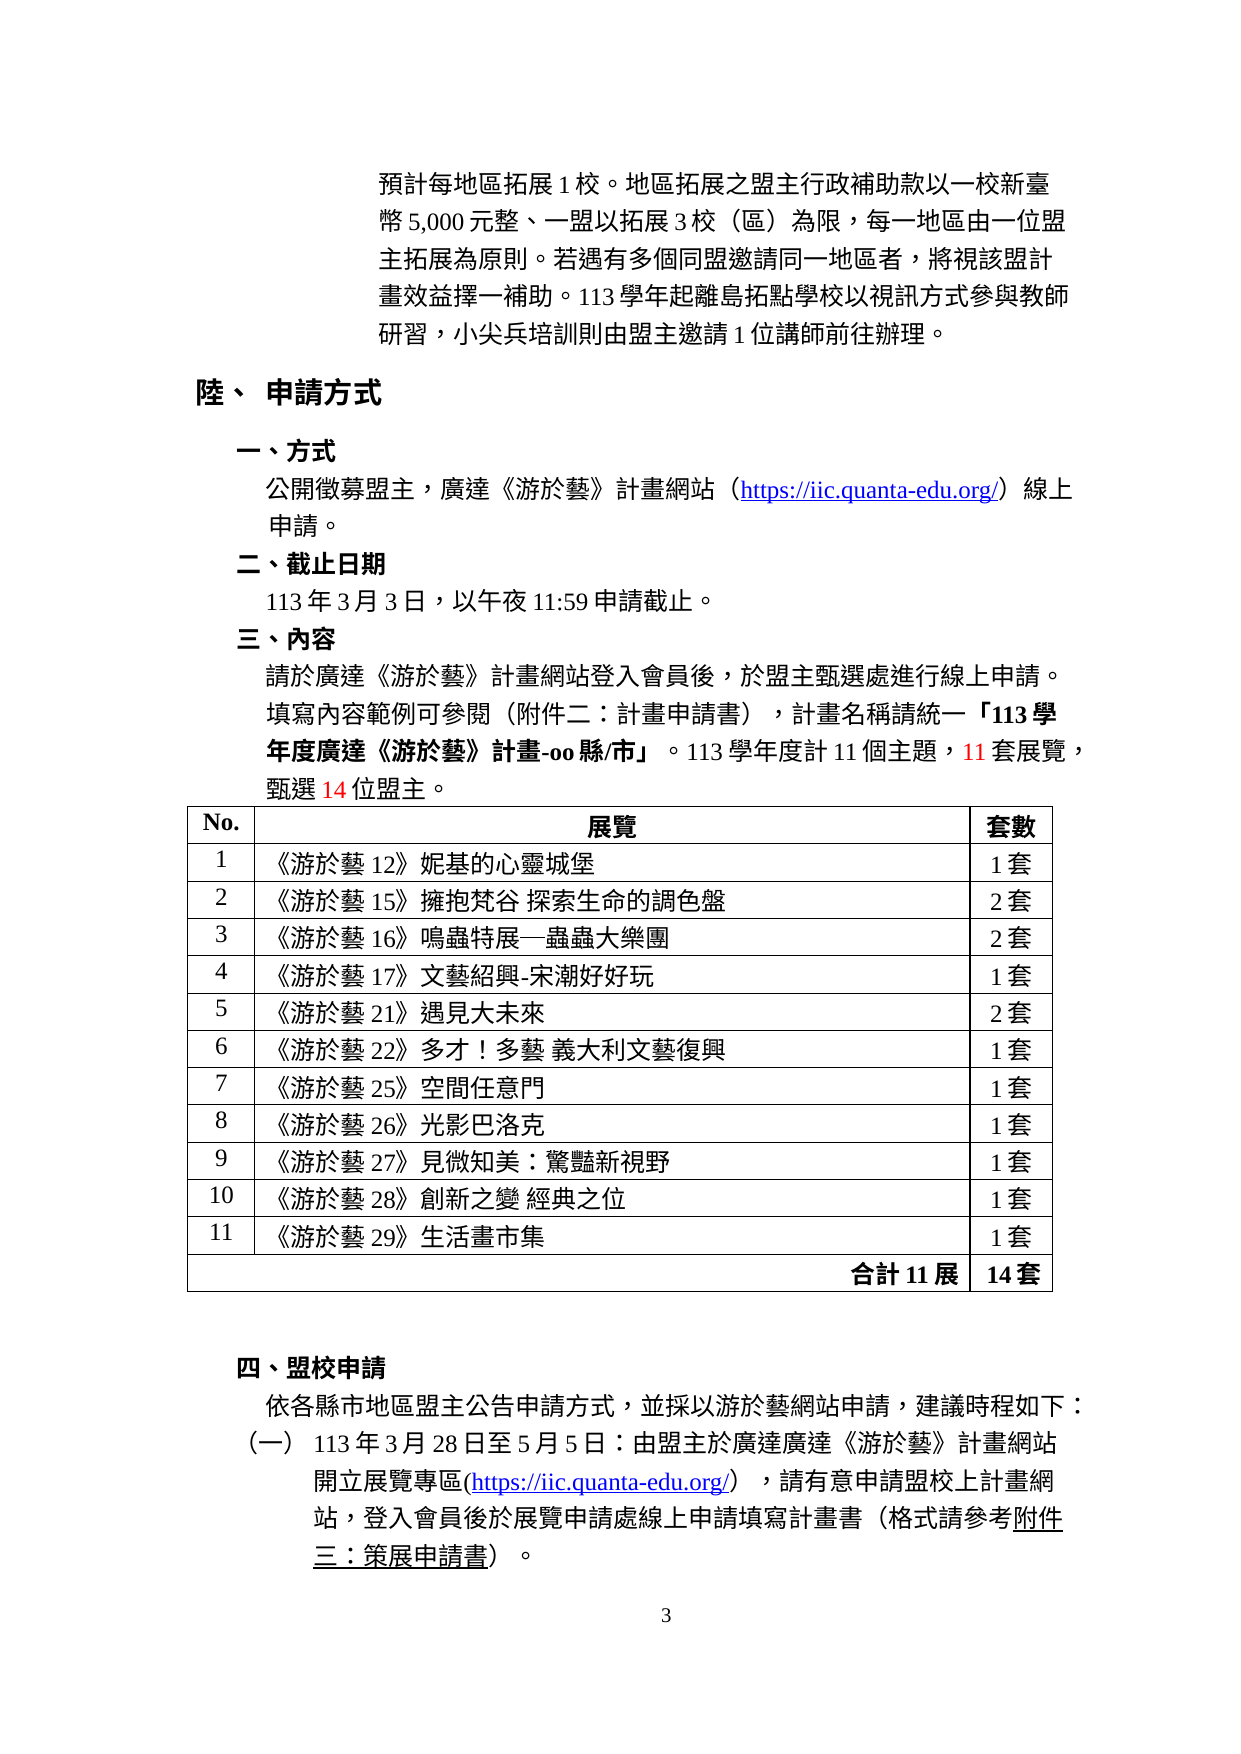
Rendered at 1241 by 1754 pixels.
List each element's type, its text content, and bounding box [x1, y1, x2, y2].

table_cell 《游於藝22》多才！多藝 義大利文藝復興 [255, 1031, 969, 1067]
table_cell 9 [188, 1143, 254, 1179]
table_cell 1套 [971, 844, 1052, 881]
table_cell 1套 [971, 1031, 1052, 1067]
table_cell 《游於藝26》光影巴洛克 [255, 1105, 969, 1142]
table_cell 14套 [971, 1255, 1052, 1291]
text 113年3月3日，以午夜11:59申請截止。 [215, 581, 1075, 618]
table_cell 《游於藝25》空間任意門 [255, 1068, 969, 1104]
table_cell 1套 [971, 956, 1052, 992]
table_cell 2套 [971, 919, 1052, 955]
table_cell 3 [188, 919, 254, 955]
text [278, 164, 1075, 351]
table_cell 《游於藝29》生活畫市集 [255, 1217, 969, 1253]
table_header No. [188, 807, 254, 843]
table_cell 2 [188, 882, 254, 918]
table_cell 8 [188, 1105, 254, 1142]
table_cell 1套 [971, 1105, 1052, 1142]
text 公開徵募盟主，廣達《游於藝》計畫網站（https://iic.quanta-edu.org/）線上申請。 [265, 468, 1075, 543]
table_cell 《游於藝16》鳴蟲特展─蟲蟲大樂團 [255, 919, 969, 955]
text 四、盟校申請 [215, 1348, 1075, 1386]
text 申請方式 [195, 370, 1075, 412]
table_cell 6 [188, 1031, 254, 1067]
text 依各縣市地區盟主公告申請方式，並採以游於藝網站申請，建議時程如下： [215, 1386, 1075, 1423]
table_cell 7 [188, 1068, 254, 1104]
list 113年3月28日至5月5日：由盟主於廣達廣達《游於藝》計畫網站開立展覽專區(https://iic.quanta-edu.org/），請有意申請盟校上計畫網站，登入會員後於展覽申請處線上申請填寫計畫書（格式請參考附件三：策展申請書）。 [233, 1423, 1075, 1573]
table_cell 5 [188, 994, 254, 1030]
table_cell 1套 [971, 1068, 1052, 1104]
table_cell 10 [188, 1180, 254, 1216]
table_header 套數 [971, 807, 1052, 843]
table_cell 合計11展 [188, 1255, 969, 1291]
table_cell 2套 [971, 994, 1052, 1030]
table_cell 1套 [971, 1217, 1052, 1253]
text 三、內容 [215, 618, 1075, 656]
table_cell 1 [188, 844, 254, 881]
table_cell 1套 [971, 1143, 1052, 1179]
text 一、方式 [215, 431, 1075, 468]
table_cell 《游於藝12》妮基的心靈城堡 [255, 844, 969, 881]
table_cell 11 [188, 1217, 254, 1253]
table_cell 《游於藝15》擁抱梵谷 探索生命的調色盤 [255, 882, 969, 918]
table_cell 《游於藝17》文藝紹興-宋潮好好玩 [255, 956, 969, 992]
table_cell 《游於藝21》遇見大未來 [255, 994, 969, 1030]
table_header 展覽 [255, 807, 969, 843]
text 請於廣達《游於藝》計畫網站登入會員後，於盟主甄選處進行線上申請。填寫內容範例可參閱（附件二：計畫申請書），計畫名稱請統一「113學年度廣達《游於藝》計畫-oo縣/市」。113學年度計11個主題，11套展覽，甄選14位盟主。 [265, 656, 1075, 806]
table_cell 《游於藝28》創新之變 經典之位 [255, 1180, 969, 1216]
table_cell 4 [188, 956, 254, 992]
table_cell 《游於藝27》見微知美：驚豔新視野 [255, 1143, 969, 1179]
table_cell 1套 [971, 1180, 1052, 1216]
text 二、截止日期 [215, 543, 1075, 581]
table_cell 2套 [971, 882, 1052, 918]
